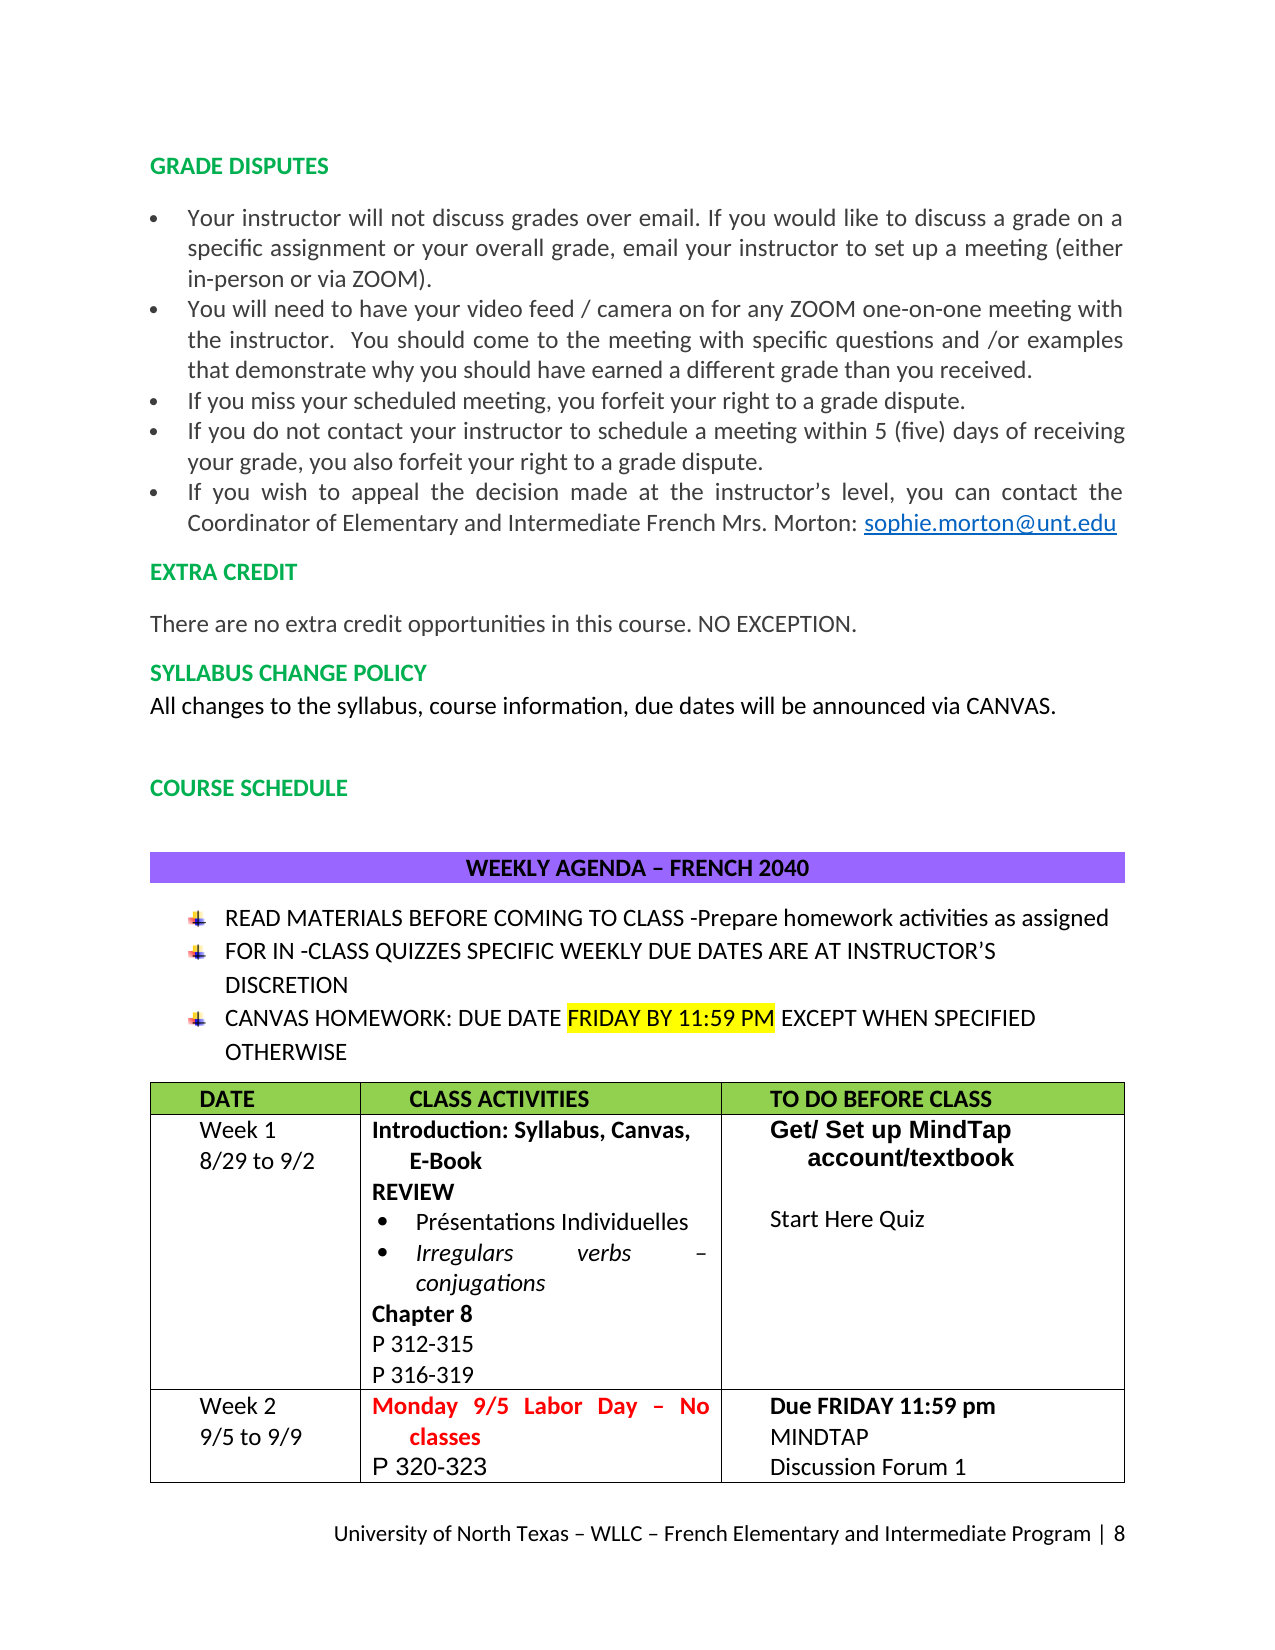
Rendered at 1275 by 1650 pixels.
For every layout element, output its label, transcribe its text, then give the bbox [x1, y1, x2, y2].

text There are no extra credit opportunities in this course. NO EXCEPTION. [150, 608, 1125, 638]
subtitle EXTRA CREDIT [150, 556, 1125, 587]
text WEEKLY AGENDA – FRENCH 2040 [150, 852, 1125, 883]
list Your instructor will not discuss grades over email. If you would like to discuss a grade on a specific assignment or your overall grade, email your instructor to set up a meeting (either in-person or via ZOOM). [150, 202, 1125, 293]
table_cell Week 1 8/29 to 9/2 [151, 1115, 360, 1389]
list READ MATERIALS BEFORE COMING TO CLASS -Prepare homework activities as assigned [187, 902, 1125, 932]
table_header TO DO BEFORE CLASS [722, 1083, 1124, 1114]
picture [188, 909, 206, 927]
table_cell Week 2 9/5 to 9/9 [151, 1390, 360, 1482]
picture [188, 943, 206, 960]
list If you miss your scheduled meeting, you forfeit your right to a grade dispute. [150, 385, 1125, 415]
list FOR IN -CLASS QUIZZES SPECIFIC WEEKLY DUE DATES ARE AT INSTRUCTOR’S DISCRETION [187, 935, 1125, 999]
table_header DATE [151, 1083, 360, 1114]
text SYLLABUS CHANGE POLICY All changes to the syllabus, course information, due dates will be announced via CANVAS. [150, 657, 1125, 721]
subtitle COURSE SCHEDULE [150, 772, 1125, 803]
list If you do not contact your instructor to schedule a meeting within 5 (five) days of receiving your grade, you also forfeit your right to a grade dispute. [150, 415, 1125, 476]
table_cell Get/ Set up MindTap account/textbook Start Here Quiz [722, 1115, 1124, 1389]
list CANVAS HOMEWORK: DUE DATE FRIDAY BY 11:59 PM EXCEPT WHEN SPECIFIED OTHERWISE [187, 1002, 1125, 1067]
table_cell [361, 1390, 721, 1482]
list You will need to have your video feed / camera on for any ZOOM one-on-one meeting with the instructor. You should come to the meeting with specific questions and /or examples that demonstrate why you should have earned a different grade than you received. [150, 293, 1125, 385]
picture [188, 1010, 206, 1027]
list If you wish to appeal the decision made at the instructor’s level, you can contact the Coordinator of Elementary and Intermediate French Mrs. Morton: sophie.morton@unt.edu [150, 476, 1125, 537]
table_header CLASS ACTIVITIES [361, 1083, 721, 1114]
table_cell Introduction: Syllabus, Canvas, E-Book REVIEW Présentations Individuelles Irregulars verbs – conjugations Chapter 8 P 312-315 P 316-319 [361, 1115, 721, 1389]
subtitle GRADE DISPUTES [150, 150, 1125, 181]
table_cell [722, 1390, 1124, 1482]
